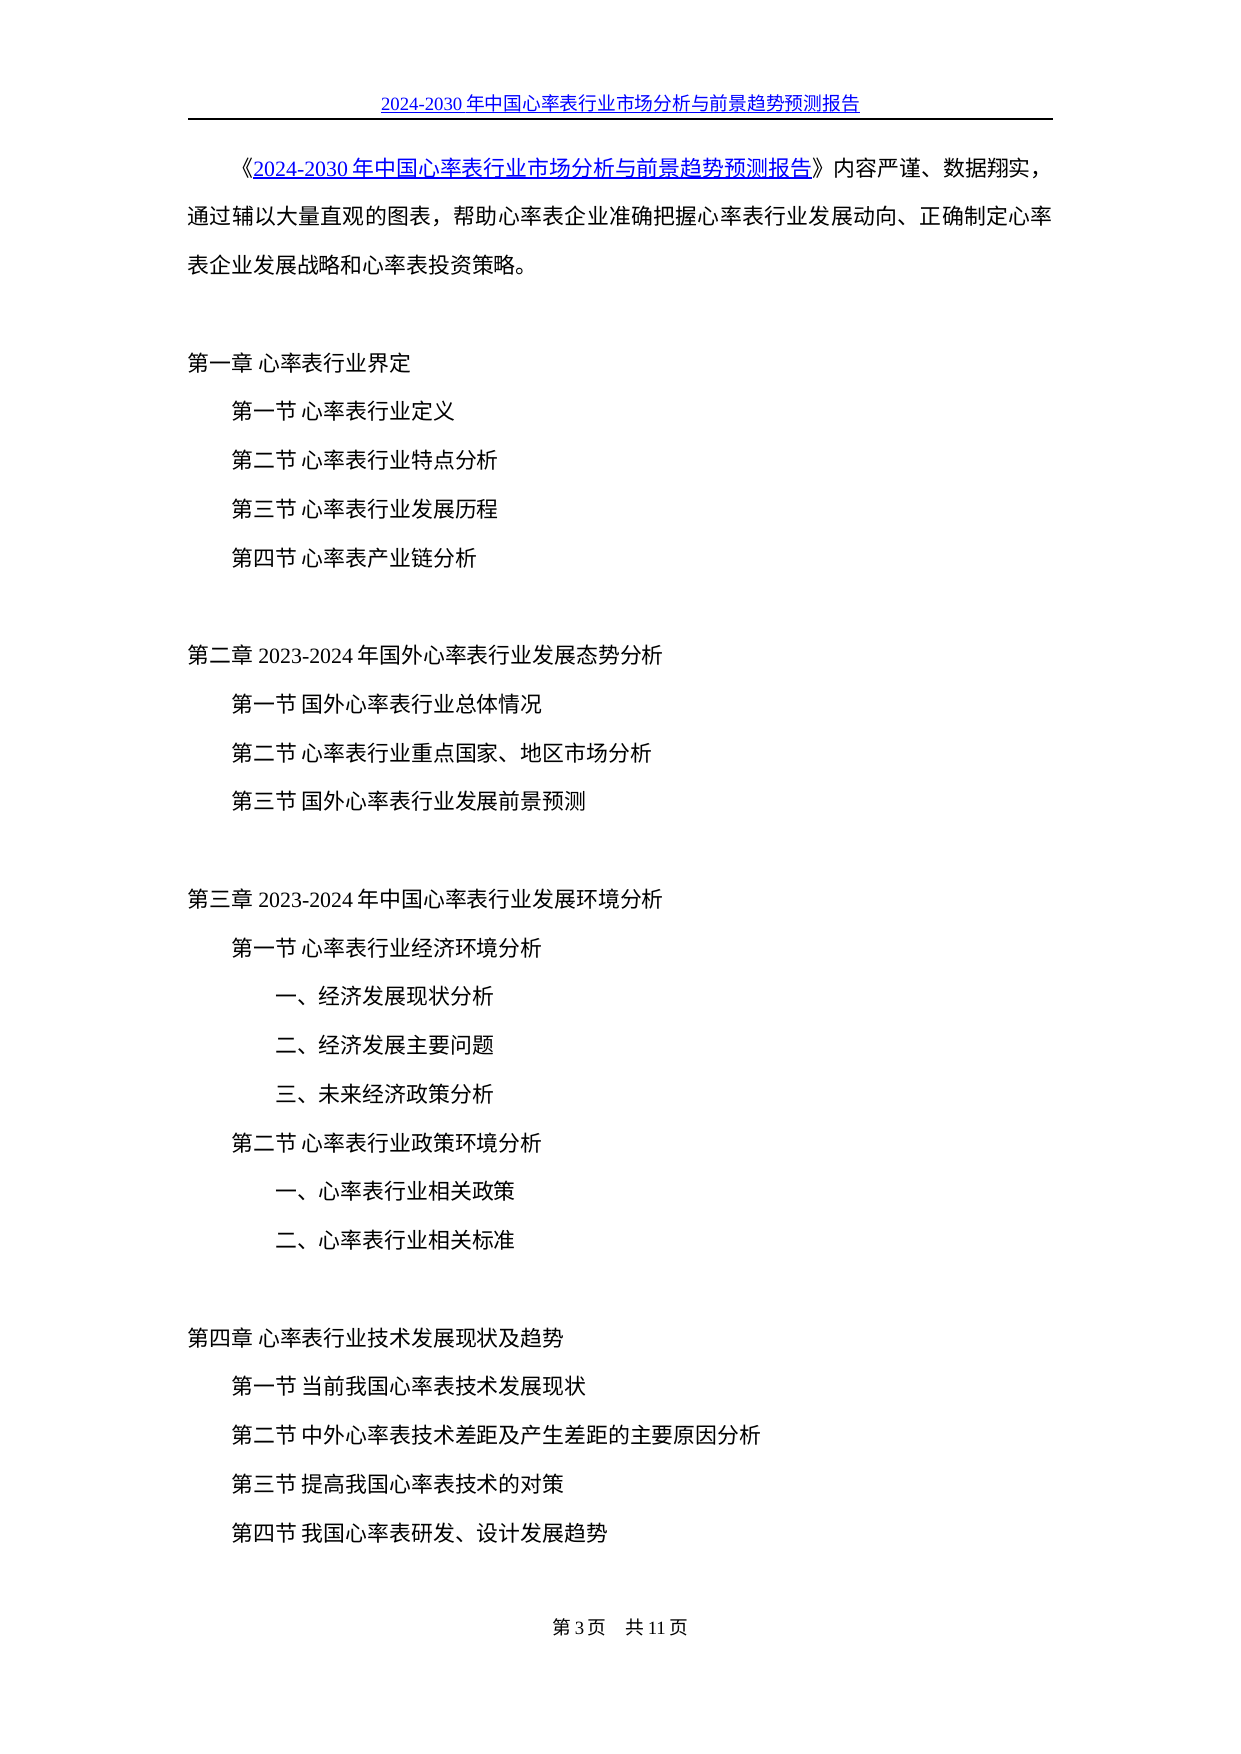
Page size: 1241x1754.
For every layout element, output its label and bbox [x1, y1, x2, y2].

text [187, 150, 1053, 1548]
